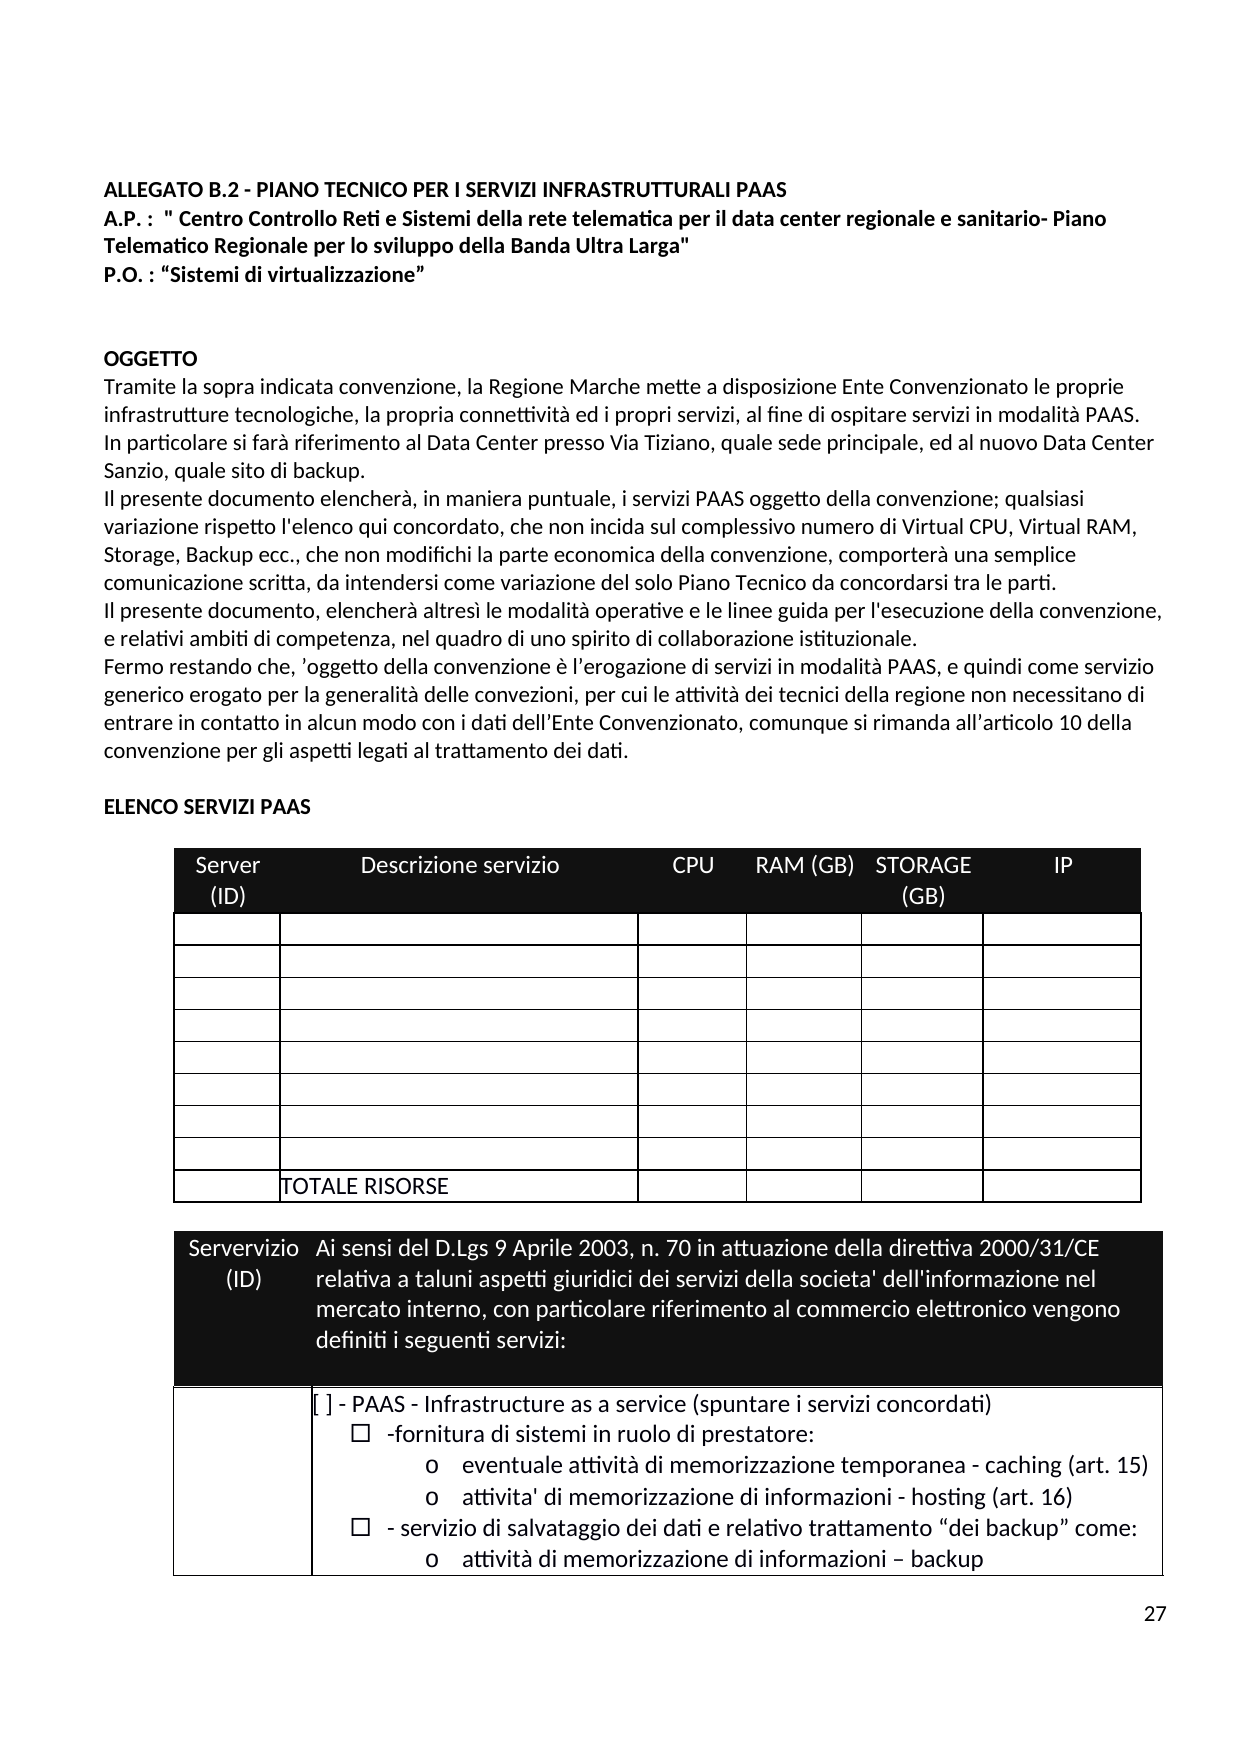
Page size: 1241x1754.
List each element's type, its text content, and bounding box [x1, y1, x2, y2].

text Fermo restando che, ’oggetto della convenzione è l’erogazione di servizi in modalità PAAS, e quindi come servizio generico erogato per la generalità delle convezioni, per cui le attività dei tecnici della regione non necessitano di entrare in contatto in alcun modo con i dati dell’Ente Convenzionato, comunque si rimanda all’articolo 10 della convenzione per gli aspetti legati al trattamento dei dati. [103, 652, 1167, 764]
table_cell [984, 946, 1140, 976]
table_cell [862, 1171, 982, 1201]
table_cell [747, 1074, 861, 1105]
table_header Descrizione servizio [280, 848, 638, 912]
table_cell [281, 1010, 637, 1041]
table_cell [747, 1171, 861, 1201]
text In particolare si farà riferimento al Data Center presso Via Tiziano, quale sede principale, ed al nuovo Data Center Sanzio, quale sito di backup. [103, 428, 1167, 484]
table_header RAM (GB) [747, 848, 862, 912]
table_header CPU [638, 848, 747, 912]
text ELENCO SERVIZI PAAS [103, 792, 1167, 820]
table_cell [747, 914, 861, 944]
table_cell [984, 978, 1140, 1008]
text ALLEGATO B.2 - PIANO TECNICO PER I SERVIZI INFRASTRUTTURALI PAAS [103, 176, 1122, 204]
table_cell [862, 1042, 982, 1073]
table_cell [747, 1106, 861, 1137]
table_cell [281, 946, 637, 976]
table_cell [281, 1138, 637, 1169]
text Il presente documento, elencherà altresì le modalità operative e le linee guida per l'esecuzione della convenzione, e relativi ambiti di competenza, nel quadro di uno spirito di collaborazione istituzionale. [103, 596, 1167, 652]
table_cell [862, 914, 982, 944]
table_cell [747, 978, 861, 1008]
table_cell [862, 1106, 982, 1137]
table_cell [984, 1138, 1140, 1169]
table_header Servervizio (ID) [174, 1231, 312, 1386]
table_header STORAGE (GB) [862, 848, 983, 912]
table_header IP [983, 848, 1141, 912]
text OGGETTO [103, 344, 1167, 372]
table_cell [639, 978, 746, 1008]
table_cell [175, 978, 279, 1008]
text A.P. : " Centro Controllo Reti e Sistemi della rete telematica per il data center regionale e sanitario- Piano Telematico Regionale per lo sviluppo della Banda Ultra Larga" [103, 204, 1167, 260]
table_cell [862, 1074, 982, 1105]
table_cell [281, 914, 637, 944]
table_cell [984, 1106, 1140, 1137]
table_cell [984, 1171, 1140, 1201]
table_cell [639, 1138, 746, 1169]
table_cell [862, 1010, 982, 1041]
table_cell [639, 914, 746, 944]
table_cell [984, 1010, 1140, 1041]
table_cell [747, 1042, 861, 1073]
table_cell [639, 1074, 746, 1105]
table_cell [175, 1171, 279, 1201]
table_cell [175, 1106, 279, 1137]
table_cell [747, 946, 861, 976]
table_cell [639, 1010, 746, 1041]
table_cell [175, 1010, 279, 1041]
table_cell [639, 946, 746, 976]
table_cell [639, 1042, 746, 1073]
table_cell [281, 1042, 637, 1073]
table_cell [639, 1171, 746, 1201]
table_cell [862, 978, 982, 1008]
table_cell [984, 1074, 1140, 1105]
table_cell [862, 1138, 982, 1169]
table_cell [174, 1388, 311, 1575]
table_cell [747, 1138, 861, 1169]
text Tramite la sopra indicata convenzione, la Regione Marche mette a disposizione Ente Convenzionato le proprie infrastrutture tecnologiche, la propria connettività ed i propri servizi, al fine di ospitare servizi in modalità PAAS. [103, 372, 1167, 428]
table_cell [984, 914, 1140, 944]
table_header Ai sensi del D.Lgs 9 Aprile 2003, n. 70 in attuazione della direttiva 2000/31/CE relativa a taluni aspetti giuridici dei servizi della societa' dell'informazione nel mercato interno, con particolare riferimento al commercio elettronico vengono definiti i seguenti servizi: [312, 1231, 1163, 1386]
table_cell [313, 1388, 1162, 1575]
table_cell [175, 946, 279, 976]
table_cell [984, 1042, 1140, 1073]
table_cell [175, 1074, 279, 1105]
table_header Server (ID) [174, 848, 280, 912]
table_cell [281, 1106, 637, 1137]
table_cell [281, 978, 637, 1008]
table_cell TOTALE RISORSE [281, 1171, 637, 1201]
text Il presente documento elencherà, in maniera puntuale, i servizi PAAS oggetto della convenzione; qualsiasi variazione rispetto l'elenco qui concordato, che non incida sul complessivo numero di Virtual CPU, Virtual RAM, Storage, Backup ecc., che non modifichi la parte economica della convenzione, comporterà una semplice comunicazione scritta, da intendersi come variazione del solo Piano Tecnico da concordarsi tra le parti. [103, 484, 1167, 596]
table_cell [175, 914, 279, 944]
table_cell [862, 946, 982, 976]
table_cell [175, 1138, 279, 1169]
table_cell [175, 1042, 279, 1073]
table_cell [639, 1106, 746, 1137]
table_cell [747, 1010, 861, 1041]
text P.O. : “Sistemi di virtualizzazione” [103, 260, 1167, 288]
table_cell [281, 1074, 637, 1105]
